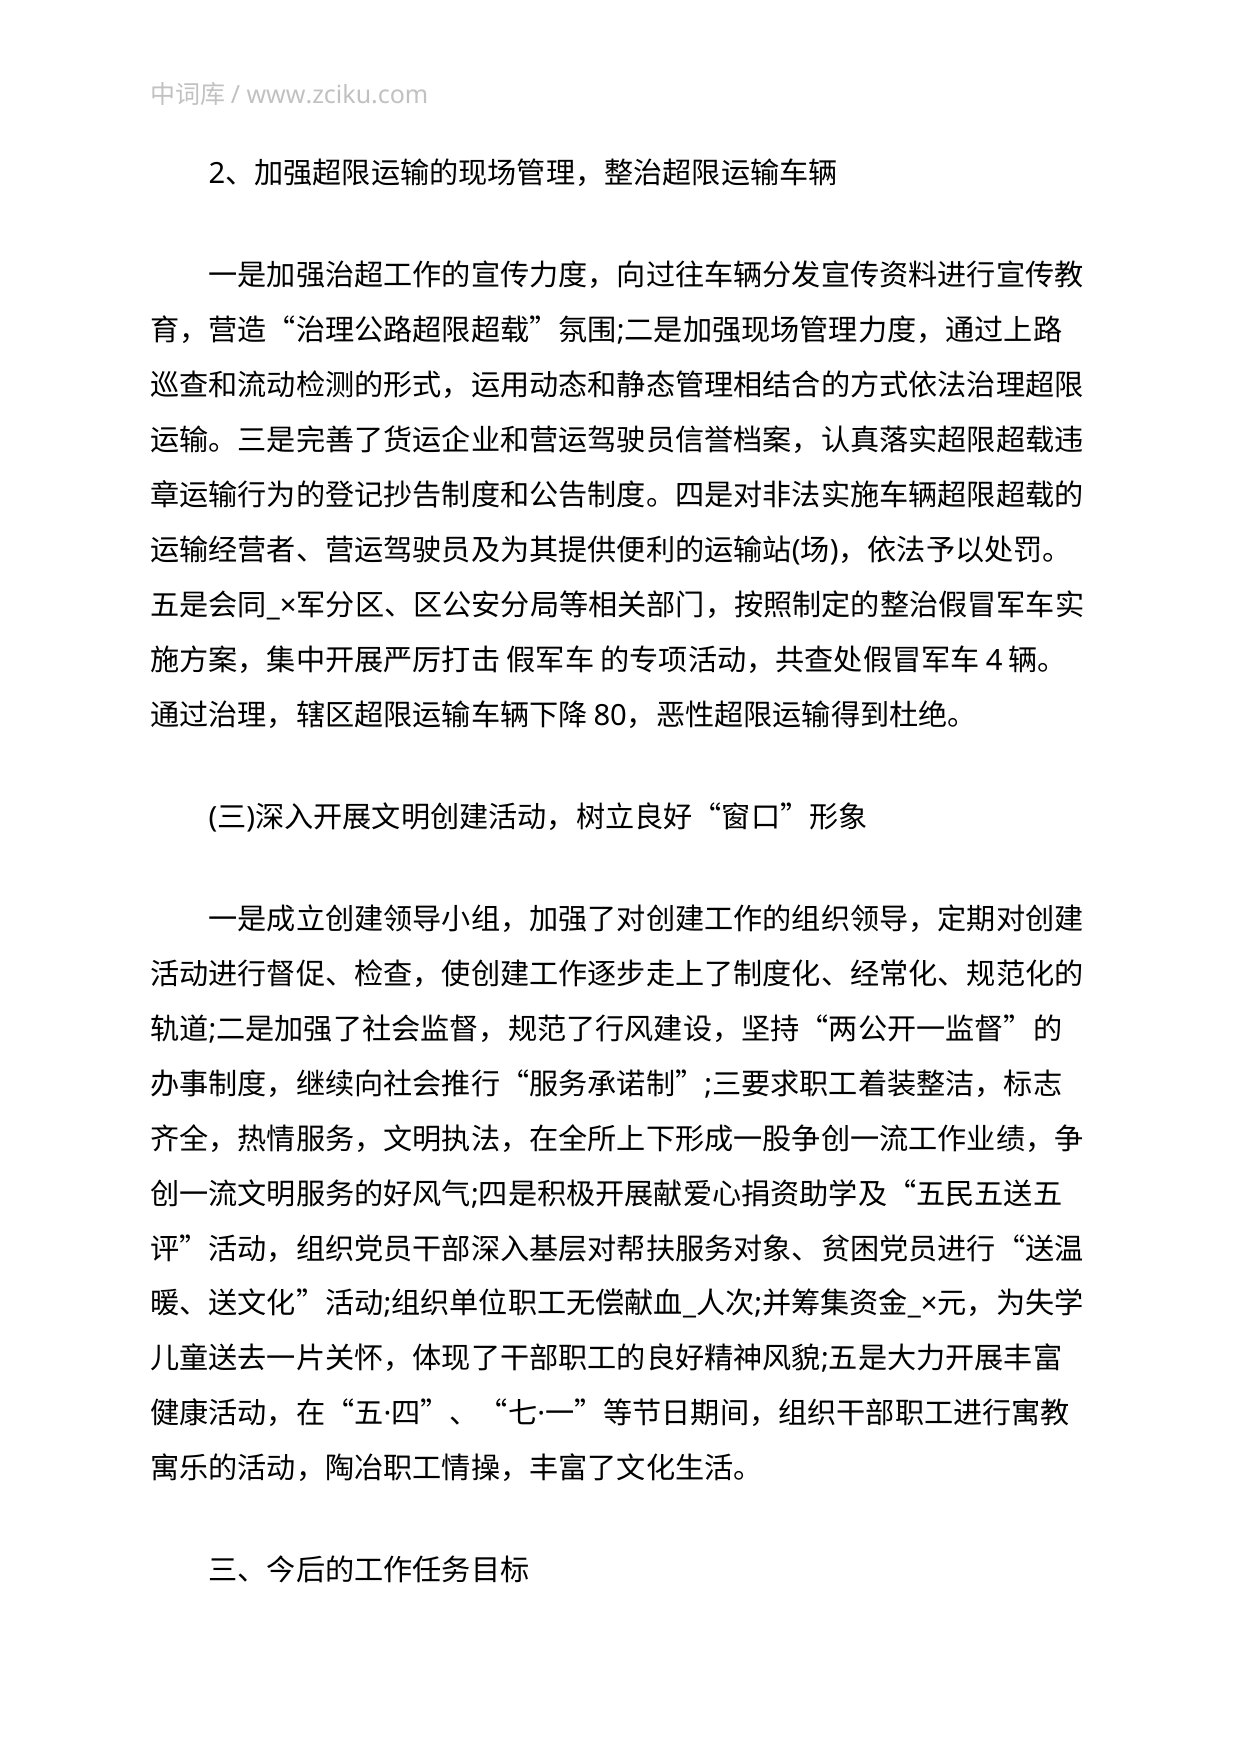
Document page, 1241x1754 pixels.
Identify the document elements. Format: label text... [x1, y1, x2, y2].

text 2、加强超限运输的现场管理，整治超限运输车辆 [150, 150, 1090, 192]
text 三、今后的工作任务目标 [150, 1547, 1090, 1589]
text 一是成立创建领导小组，加强了对创建工作的组织领导，定期对创建活动进行督促、检查，使创建工作逐步走上了制度化、经常化、规范化的轨道;二是加强了社会监督，规范了行风建设，坚持“两公开一监督”的办事制度，继续向社会推行“服务承诺制”;三要求职工着装整洁，标志齐全，热情服务，文明执法，在全所上下形成一股争创一流工作业绩，争创一流文明服务的好风气;四是积极开展献爱心捐资助学及“五民五送五评”活动，组织党员干部深入基层对帮扶服务对象、贫困党员进行“送温暖、送文化”活动;组织单位职工无偿献血_人次;并筹集资金_×元，为失学儿童送去一片关怀，体现了干部职工的良好精神风貌;五是大力开展丰富健康活动，在“五·四”、“七·一”等节日期间，组织干部职工进行寓教寓乐的活动，陶冶职工情操，丰富了文化生活。 [150, 896, 1090, 1487]
text (三)深入开展文明创建活动，树立良好“窗口”形象 [150, 793, 1090, 836]
text 一是加强治超工作的宣传力度，向过往车辆分发宣传资料进行宣传教育，营造“治理公路超限超载”氛围;二是加强现场管理力度，通过上路巡查和流动检测的形式，运用动态和静态管理相结合的方式依法治理超限运输。三是完善了货运企业和营运驾驶员信誉档案，认真落实超限超载违章运输行为的登记抄告制度和公告制度。四是对非法实施车辆超限超载的运输经营者、营运驾驶员及为其提供便利的运输站(场)，依法予以处罚。五是会同_×军分区、区公安分局等相关部门，按照制定的整治假冒军车实施方案，集中开展严厉打击 假军车 的专项活动，共查处假冒军车4辆。通过治理，辖区超限运输车辆下降80，恶性超限运输得到杜绝。 [150, 252, 1090, 734]
